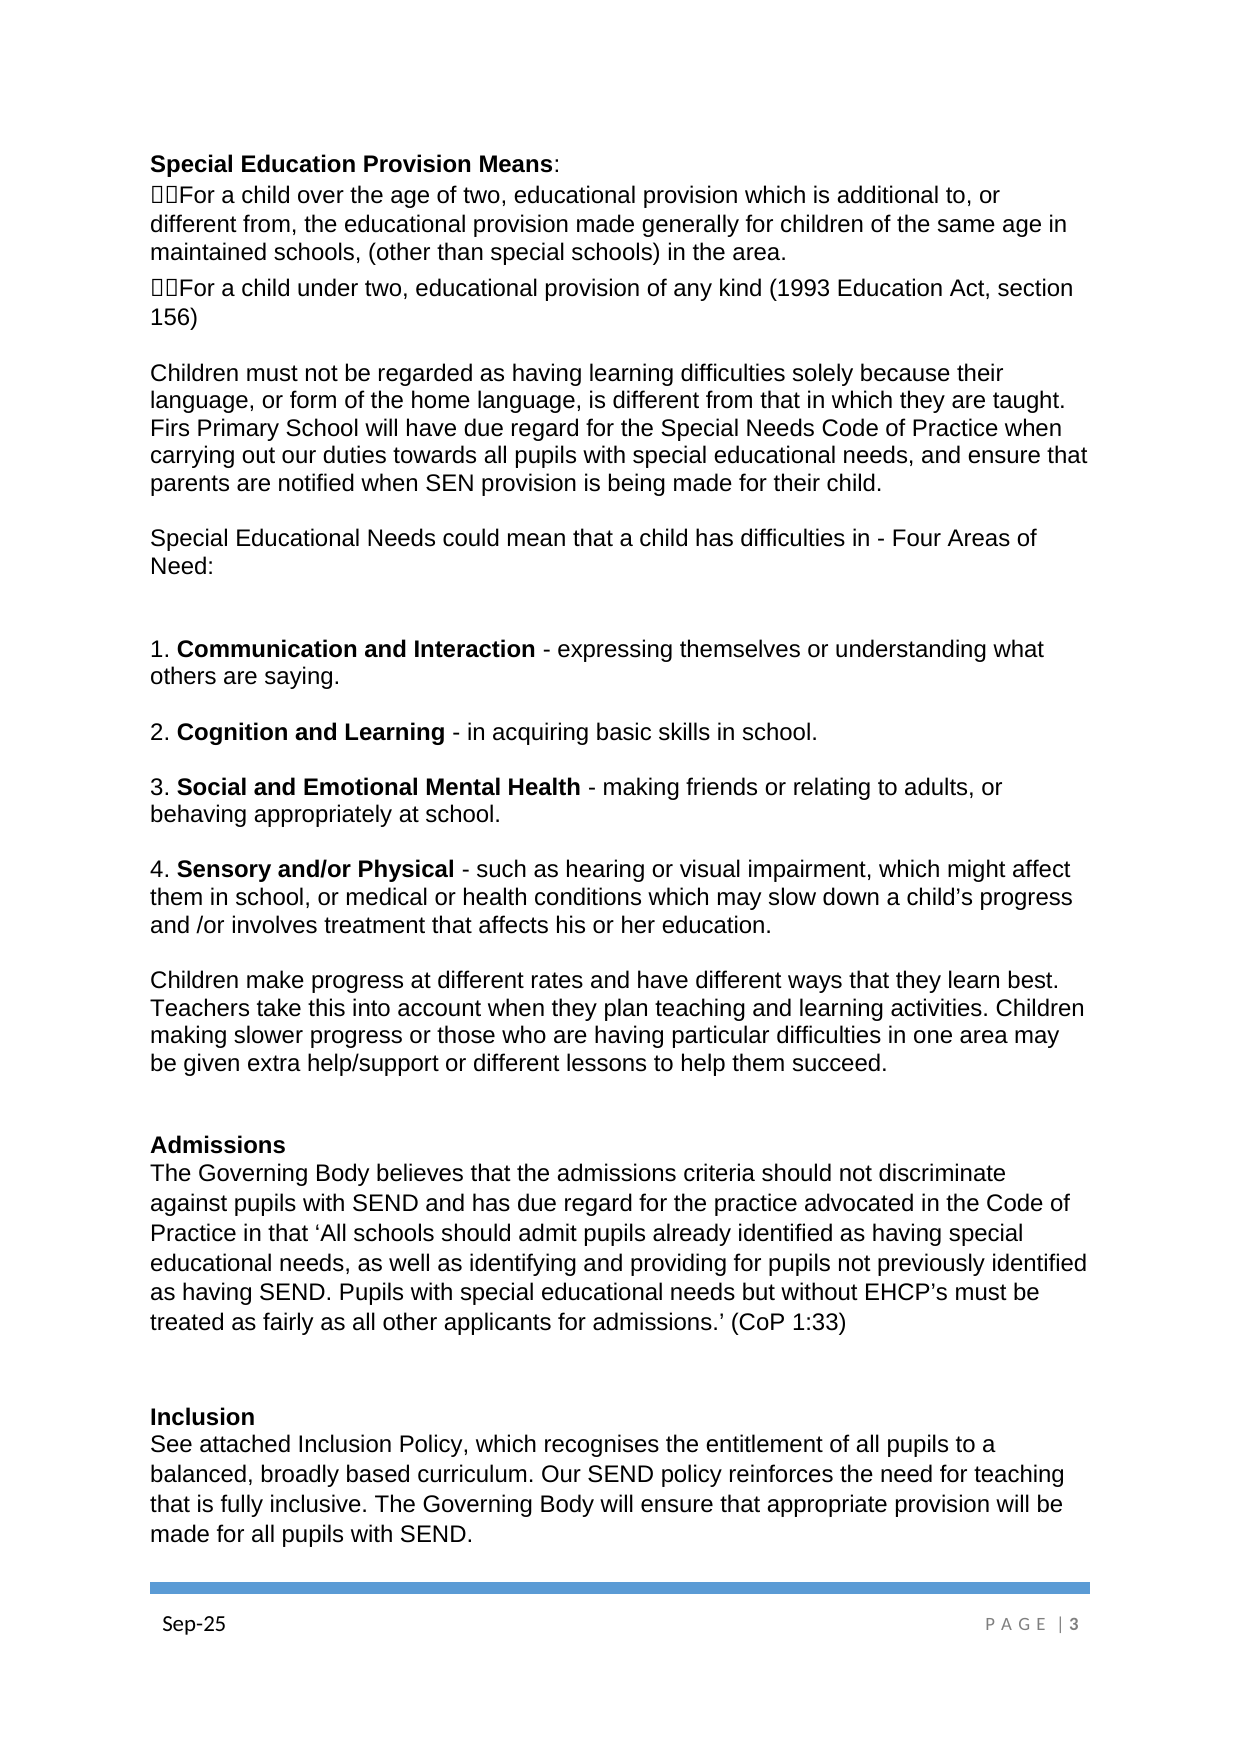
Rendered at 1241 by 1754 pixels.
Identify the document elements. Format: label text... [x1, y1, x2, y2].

text 1. Communication and Interaction - expressing themselves or understanding what others are saying. [150, 634, 1090, 690]
text 2. Cognition and Learning - in acquiring basic skills in school. [150, 717, 1090, 745]
text Firs Primary School will have due regard for the Special Needs Code of Practice when carrying out our duties towards all pupils with special educational needs, and ensure that parents are notified when SEN provision is being made for their child. [150, 414, 1090, 497]
text Inclusion [150, 1403, 1090, 1430]
text Admissions [150, 1131, 1090, 1159]
text The Governing Body believes that the admissions criteria should not discriminate against pupils with SEND and has due regard for the practice advocated in the Code of Practice in that ‘All schools should admit pupils already identified as having special educational needs, as well as identifying and providing for pupils not previously identified as having SEND. Pupils with special educational needs but without EHCP’s must be treated as fairly as all other applicants for admissions.’ (CoP 1:33) [150, 1159, 1090, 1336]
text Children must not be regarded as having learning difficulties solely because their language, or form of the home language, is different from that in which they are taught. [150, 358, 1090, 414]
text For a child over the age of two, educational provision which is additional to, or different from, the educational provision made generally for children of the same age in maintained schools, (other than special schools) in the area. [150, 178, 1090, 265]
text See attached Inclusion Policy, which recognises the entitlement of all pupils to a balanced, broadly based curriculum. Our SEND policy reinforces the need for teaching that is fully inclusive. The Governing Body will ensure that appropriate provision will be made for all pupils with SEND. [150, 1430, 1090, 1547]
text 3. Social and Emotional Mental Health - making friends or relating to adults, or behaving appropriately at school. [150, 773, 1090, 828]
text For a child under two, educational provision of any kind (1993 Education Act, section 156) [150, 271, 1090, 331]
text Special Educational Needs could mean that a child has difficulties in - Four Areas of Need: [150, 524, 1090, 579]
text Special Education Provision Means: [150, 150, 1090, 178]
text 4. Sensory and/or Physical - such as hearing or visual impairment, which might affect them in school, or medical or health conditions which may slow down a child’s progress and /or involves treatment that affects his or her education. [150, 855, 1090, 938]
text Children make progress at different rates and have different ways that they learn best. Teachers take this into account when they plan teaching and learning activities. Children making slower progress or those who are having particular difficulties in one area may be given extra help/support or different lessons to help them succeed. [150, 966, 1090, 1076]
